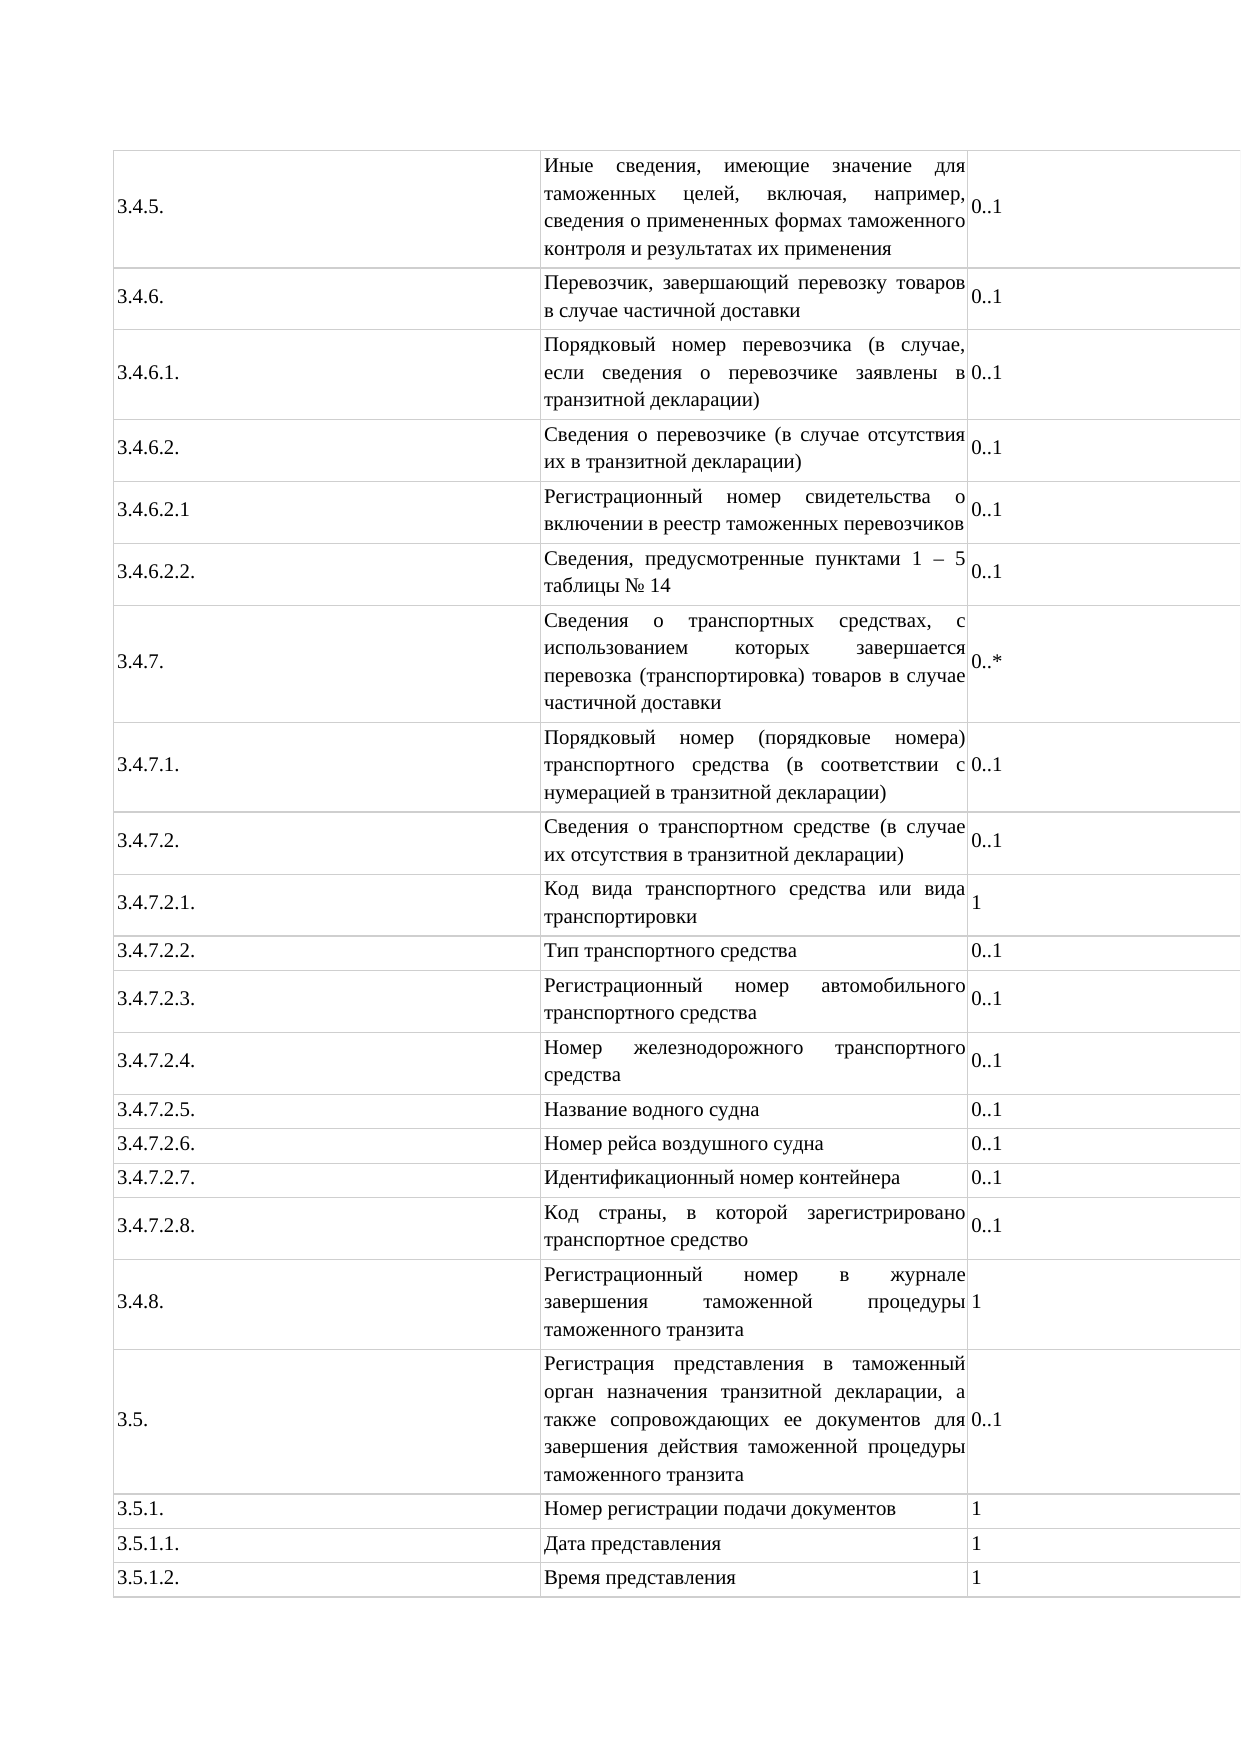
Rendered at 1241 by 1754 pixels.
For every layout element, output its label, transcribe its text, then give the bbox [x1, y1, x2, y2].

table_cell Регистрационный номер в журнале завершения таможенной процедуры таможенного транзита [541, 1260, 967, 1348]
table_cell 1 [968, 1260, 1240, 1348]
table_cell Регистрация представления в таможенный орган назначения транзитной декларации, а также сопровождающих ее документов для завершения действия таможенной процедуры таможенного транзита [541, 1350, 967, 1493]
table_cell Перевозчик, завершающий перевозку товаров в случае частичной доставки [541, 269, 967, 329]
table_cell 3.4.7.2. [114, 813, 540, 873]
table_cell 1 [968, 1529, 1240, 1562]
table_cell 0..1 [968, 269, 1240, 329]
table_cell Код вида транспортного средства или вида транспортировки [541, 875, 967, 935]
table_cell Регистрационный номер свидетельства о включении в реестр таможенных перевозчиков [541, 482, 967, 543]
table_cell 3.4.8. [114, 1260, 540, 1348]
table_cell 3.5.1.2. [114, 1563, 540, 1596]
table_cell 1 [968, 1563, 1240, 1596]
table_cell Сведения о перевозчике (в случае отсутствия их в транзитной декларации) [541, 420, 967, 481]
table_cell 3.4.7. [114, 606, 540, 722]
table_cell Номер железнодорожного транспортного средства [541, 1033, 967, 1094]
table_cell 0..1 [968, 151, 1240, 267]
table_cell 0..1 [968, 813, 1240, 873]
table_cell 3.4.7.2.2. [114, 937, 540, 970]
table_cell 0..1 [968, 723, 1240, 811]
table_cell 3.4.7.2.4. [114, 1033, 540, 1094]
table_cell 3.4.7.2.8. [114, 1198, 540, 1259]
table_cell 3.4.7.2.6. [114, 1129, 540, 1162]
table_cell 3.4.5. [114, 151, 540, 267]
table_cell 0..1 [968, 420, 1240, 481]
table_cell 3.4.7.2.7. [114, 1164, 540, 1197]
table_cell 0..1 [968, 482, 1240, 543]
table_cell 3.4.7.2.3. [114, 971, 540, 1032]
table_cell 3.4.6.2. [114, 420, 540, 481]
table_cell 1 [968, 1495, 1240, 1528]
table_cell Порядковый номер перевозчика (в случае, если сведения о перевозчике заявлены в транзитной декларации) [541, 330, 967, 419]
table_cell 0..1 [968, 937, 1240, 970]
table_cell 0..1 [968, 330, 1240, 419]
table_cell 0..1 [968, 544, 1240, 605]
table_cell 0..1 [968, 1129, 1240, 1162]
table_cell 0..1 [968, 1033, 1240, 1094]
table_cell Иные сведения, имеющие значение для таможенных целей, включая, например, сведения о примененных формах таможенного контроля и результатах их применения [541, 151, 967, 267]
table_cell Номер рейса воздушного судна [541, 1129, 967, 1162]
table_cell 0..1 [968, 1350, 1240, 1493]
table_cell 3.4.7.2.5. [114, 1095, 540, 1128]
table_cell 0..1 [968, 1164, 1240, 1197]
table_cell Тип транспортного средства [541, 937, 967, 970]
table_cell 3.4.6.1. [114, 330, 540, 419]
table_cell 3.4.7.2.1. [114, 875, 540, 935]
table_cell Номер регистрации подачи документов [541, 1495, 967, 1528]
table_cell Идентификационный номер контейнера [541, 1164, 967, 1197]
table_cell Код страны, в которой зарегистрировано транспортное средство [541, 1198, 967, 1259]
table_cell 3.5.1.1. [114, 1529, 540, 1562]
table_cell 3.5.1. [114, 1495, 540, 1528]
table_cell 3.4.7.1. [114, 723, 540, 811]
table_cell 0..* [968, 606, 1240, 722]
table_cell Название водного судна [541, 1095, 967, 1128]
table_cell 3.5. [114, 1350, 540, 1493]
table_cell 1 [968, 875, 1240, 935]
table_cell Сведения о транспортном средстве (в случае их отсутствия в транзитной декларации) [541, 813, 967, 873]
table_cell Дата представления [541, 1529, 967, 1562]
table_cell 0..1 [968, 1198, 1240, 1259]
table_cell 0..1 [968, 971, 1240, 1032]
table_cell Порядковый номер (порядковые номера) транспортного средства (в соответствии с нумерацией в транзитной декларации) [541, 723, 967, 811]
table_cell 3.4.6.2.1 [114, 482, 540, 543]
table_cell Сведения, предусмотренные пунктами 1 – 5 таблицы № 14 [541, 544, 967, 605]
table_cell 0..1 [968, 1095, 1240, 1128]
table_cell 3.4.6. [114, 269, 540, 329]
table_cell Сведения о транспортных средствах, с использованием которых завершается перевозка (транспортировка) товаров в случае частичной доставки [541, 606, 967, 722]
table_cell Время представления [541, 1563, 967, 1596]
table_cell 3.4.6.2.2. [114, 544, 540, 605]
table_cell Регистрационный номер автомобильного транспортного средства [541, 971, 967, 1032]
